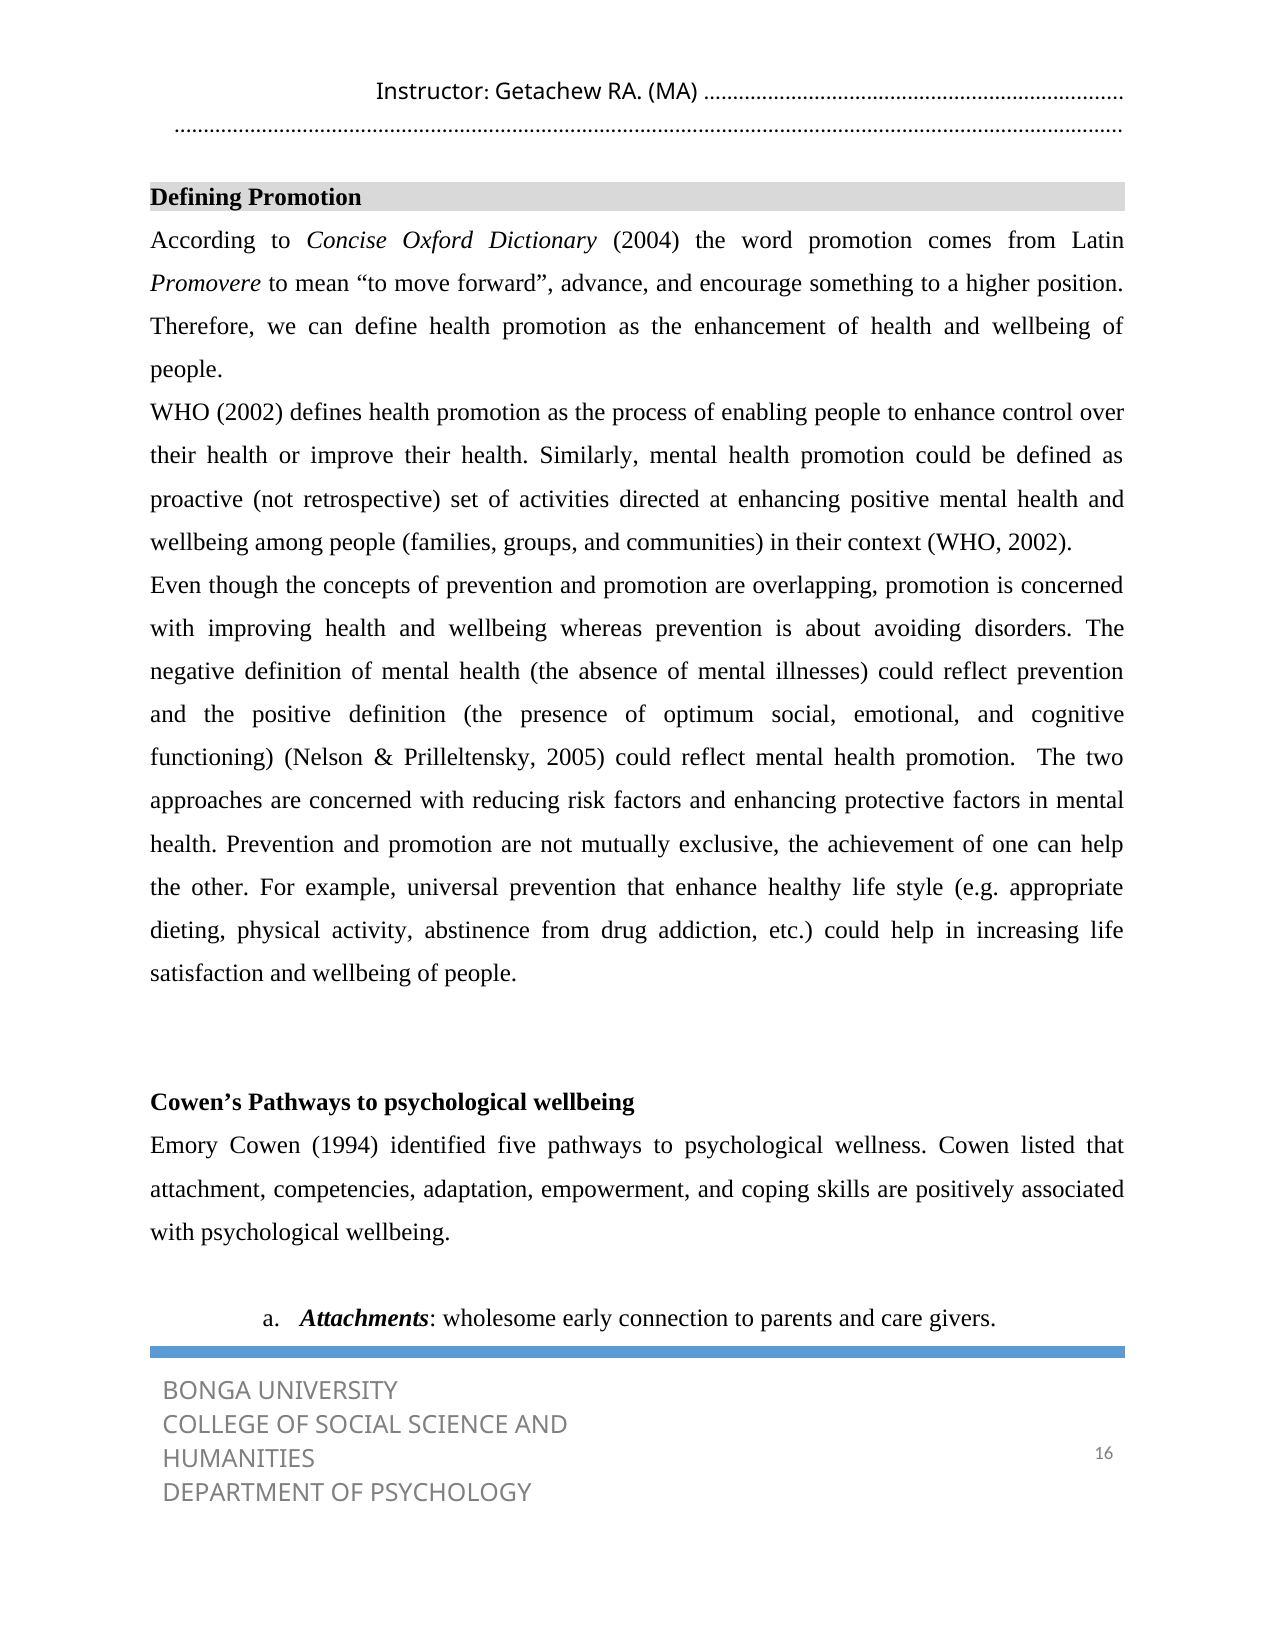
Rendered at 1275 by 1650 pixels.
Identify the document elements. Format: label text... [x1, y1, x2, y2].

text Defining Promotion [150, 182, 1125, 211]
list Attachments: wholesome early connection to parents and care givers. [262, 1303, 1125, 1332]
text According to Concise Oxford Dictionary (2004) the word promotion comes from Latin Promovere to mean “to move forward”, advance, and encourage something to a higher position. Therefore, we can define health promotion as the enhancement of health and wellbeing of people. [150, 225, 1125, 383]
text Even though the concepts of prevention and promotion are overlapping, promotion is concerned with improving health and wellbeing whereas prevention is about avoiding disorders. The negative definition of mental health (the absence of mental illnesses) could reflect prevention and the positive definition (the presence of optimum social, emotional, and cognitive functioning) (Nelson & Prilleltensky, 2005) could reflect mental health promotion. The two approaches are concerned with reducing risk factors and enhancing protective factors in mental health. Prevention and promotion are not mutually exclusive, the achievement of one can help the other. For example, universal prevention that enhance healthy life style (e.g. appropriate dieting, physical activity, abstinence from drug addiction, etc.) could help in increasing life satisfaction and wellbeing of people. [150, 570, 1125, 987]
text Emory Cowen (1994) identified five pathways to psychological wellness. Cowen listed that attachment, competencies, adaptation, empowerment, and coping skills are positively associated with psychological wellbeing. [150, 1131, 1125, 1246]
text Cowen’s Pathways to psychological wellbeing [150, 1087, 1125, 1116]
text WHO (2002) defines health promotion as the process of enabling people to enhance control over their health or improve their health. Similarly, mental health promotion could be defined as proactive (not retrospective) set of activities directed at enhancing positive mental health and wellbeing among people (families, groups, and communities) in their context (WHO, 2002). [150, 397, 1125, 556]
